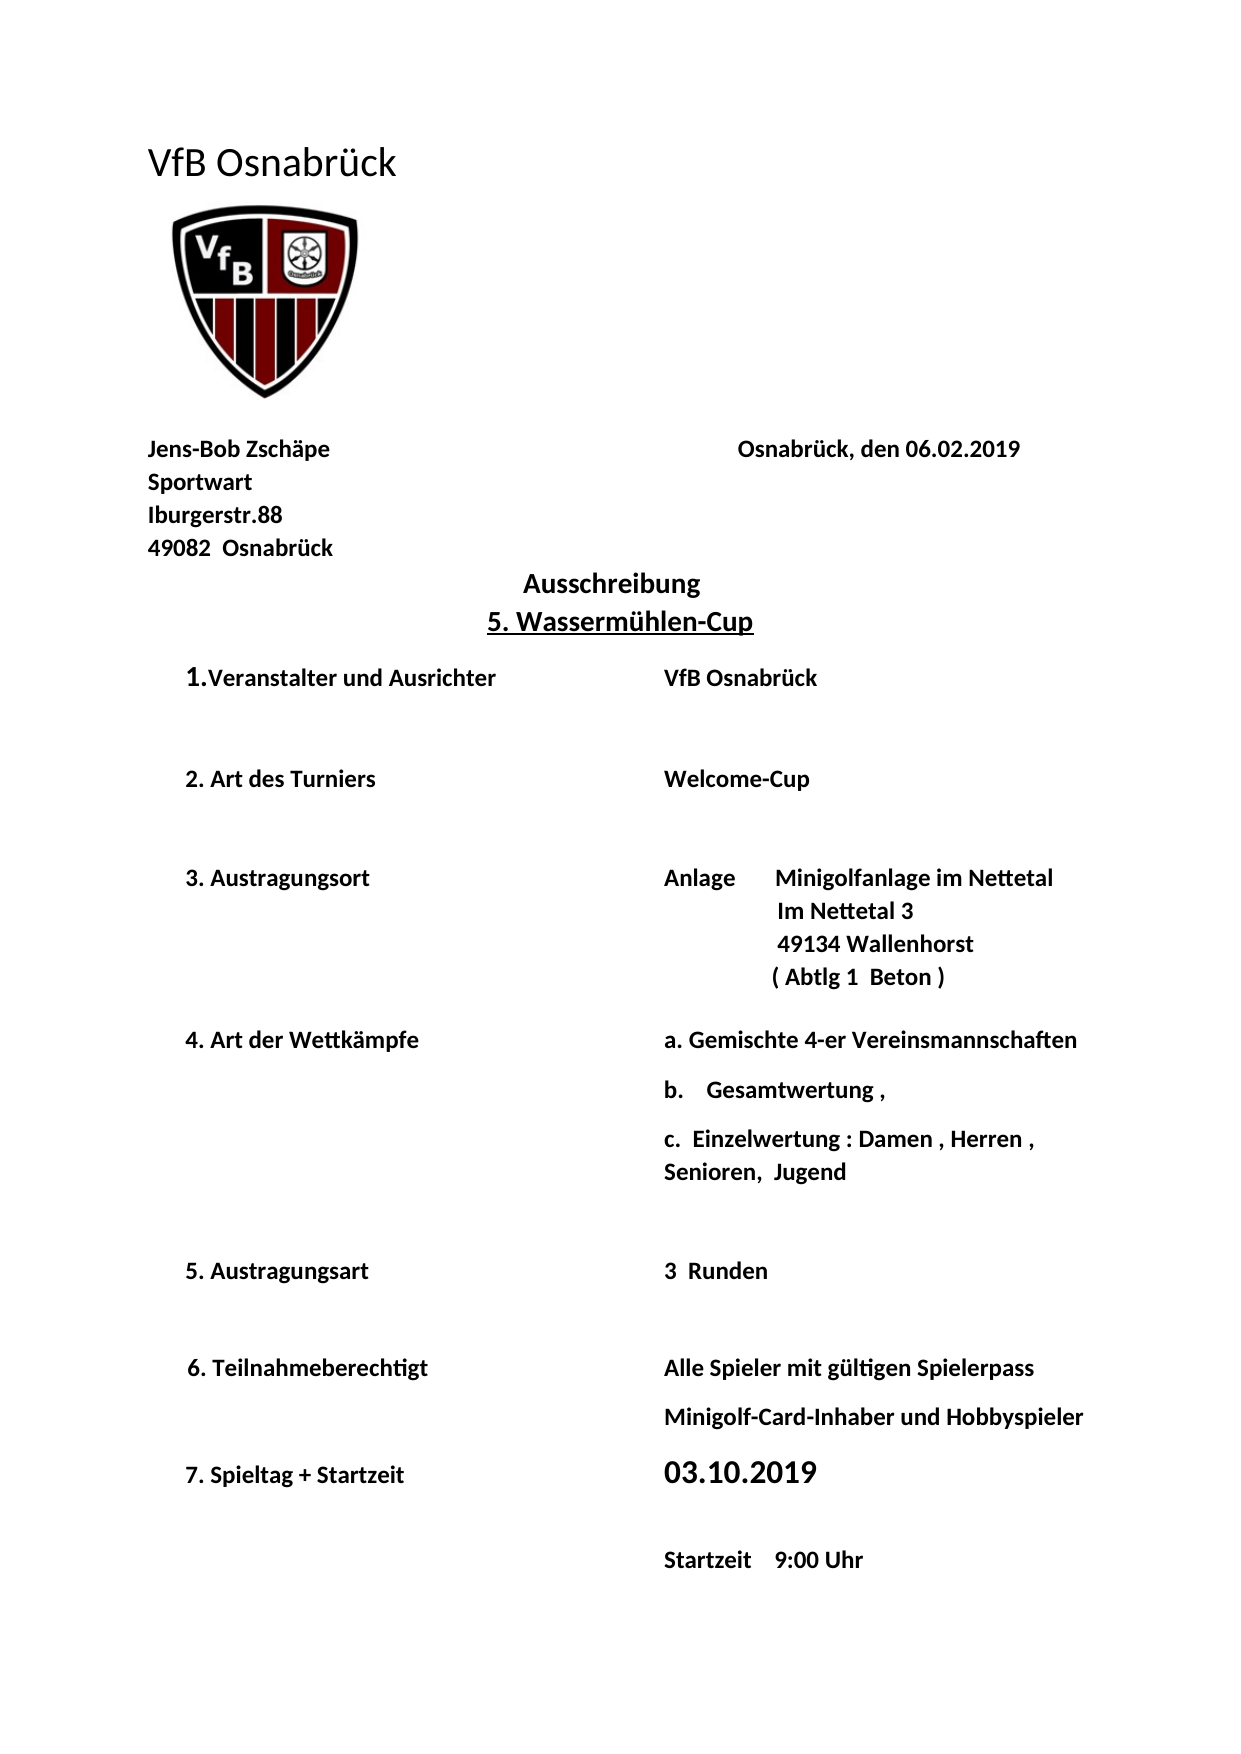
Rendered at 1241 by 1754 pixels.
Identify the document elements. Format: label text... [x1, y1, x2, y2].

text 1.Veranstalter und Ausrichter VfB Osnabrück [148, 658, 1092, 694]
list Minigolf-Card-Inhaber und Hobbyspieler [664, 1401, 1092, 1432]
text ( Abtlg 1 Beton ) [185, 961, 1092, 991]
picture [154, 200, 374, 400]
text 7. Spieltag + Startzeit 03.10.2019 [185, 1451, 1092, 1492]
text 5. Austragungsart 3 Runden [185, 1255, 1092, 1286]
text 49134 Wallenhorst [185, 928, 1092, 958]
text Im Nettetal 3 [185, 895, 1092, 926]
text 49082 Osnabrück [148, 532, 1092, 562]
text 5. Wassermühlen-Cup [148, 603, 1092, 639]
text Startzeit 9:00 Uhr [148, 1544, 1092, 1575]
text 3. Austragungsort Anlage Minigolfanlage im Nettetal [185, 862, 1092, 893]
text 6. Teilnahmeberechtigt Alle Spieler mit gültigen Spielerpass [148, 1352, 1092, 1382]
text Jens-Bob Zschäpe Osnabrück, den 06.02.2019 [148, 433, 1092, 463]
text 2. Art des Turniers Welcome-Cup [185, 763, 1092, 793]
text 4. Art der Wettkämpfe a. Gemischte 4-er Vereinsmannschaften [185, 1024, 1092, 1055]
text c. Einzelwertung : Damen , Herren , Senioren, Jugend [664, 1123, 1092, 1187]
list b. Gesamtwertung , [223, 1074, 1092, 1104]
text Ausschreibung [148, 565, 1092, 600]
text VfB Osnabrück [148, 136, 1092, 186]
text Sportwart [148, 466, 1092, 496]
text Iburgerstr.88 [148, 499, 1092, 529]
